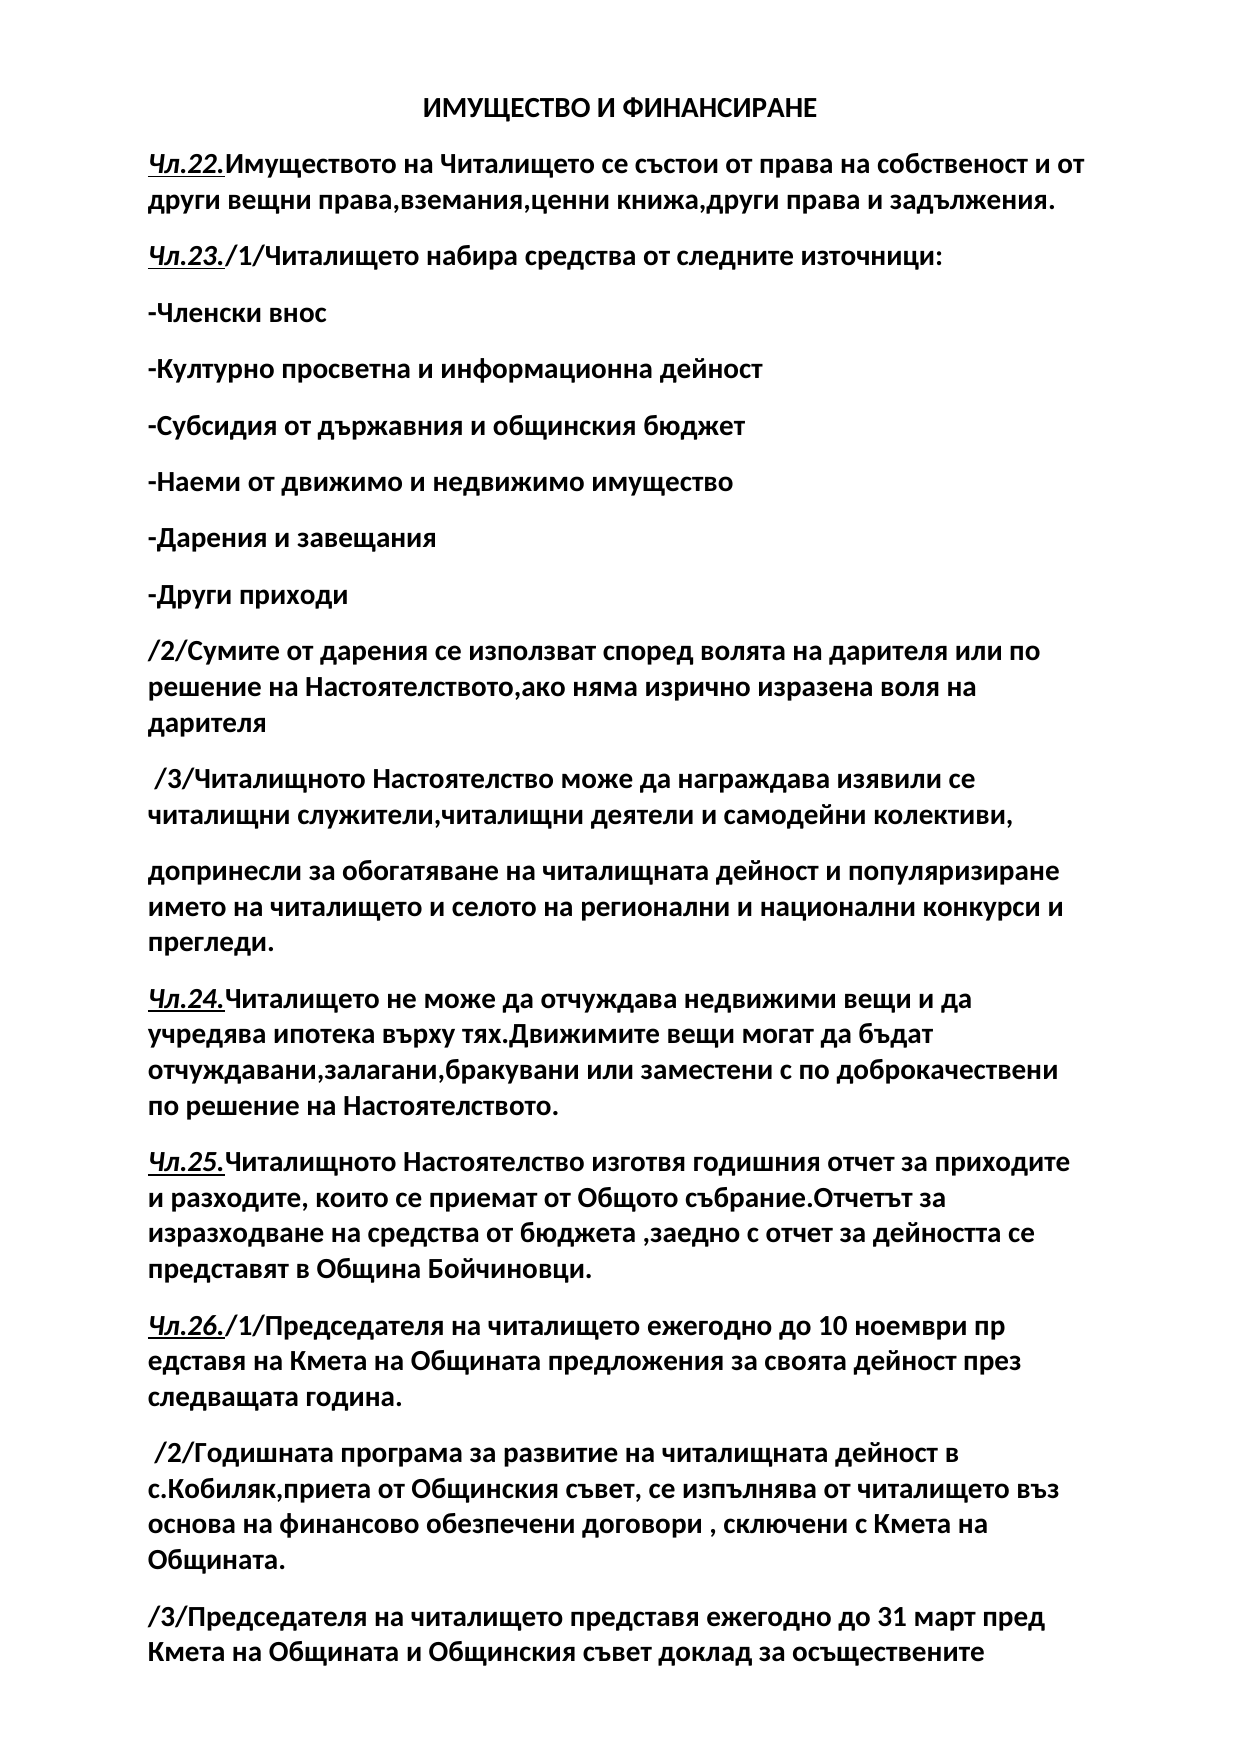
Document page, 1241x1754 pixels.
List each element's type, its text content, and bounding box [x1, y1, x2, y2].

text Чл.25.Читалищното Настоятелство изготвя годишния отчет за приходите и разходите, които се приемат от Общото събрание.Отчетът за изразходване на средства от бюджета ,заедно с отчет за дейността се представят в Община Бойчиновци. [148, 1143, 1093, 1286]
text /2/Годишната програма за развитие на читалищната дейност в с.Кобиляк,приета от Общинския съвет, се изпълнява от читалището въз основа на финансово обезпечени договори , сключени с Кмета на Общината. [148, 1434, 1093, 1577]
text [148, 1598, 1093, 1669]
text Чл.24.Читалището не може да отчуждава недвижими вещи и да учредява ипотека върху тях.Движимите вещи могат да бъдат отчуждавани,залагани,бракувани или заместени с по доброкачествени по решение на Настоятелството. [148, 980, 1093, 1122]
text /2/Сумите от дарения се използват според волята на дарителя или по решение на Настоятелството,ако няма изрично изразена воля на дарителя [148, 632, 1093, 739]
text -Културно просветна и информационна дейност [148, 350, 1093, 386]
text Чл.23./1/Читалището набира средства от следните източници: [148, 237, 1093, 273]
text Чл.26./1/Председателя на читалището ежегодно до 10 ноември пр едставя на Кмета на Общината предложения за своята дейност през следващата година. [148, 1307, 1093, 1413]
text /3/Читалищното Настоятелство може да награждава изявили се читалищни служители,читалищни деятели и самодейни колективи, [148, 760, 1093, 831]
text допринесли за обогатяване на читалищната дейност и популяризиране името на читалището и селото на регионални и национални конкурси и прегледи. [148, 852, 1093, 959]
text -Субсидия от държавния и общинския бюджет [148, 407, 1093, 442]
text -Други приходи [148, 576, 1093, 612]
text ИМУЩЕСТВО И ФИНАНСИРАНЕ [148, 89, 1093, 124]
text -Наеми от движимо и недвижимо имущество [148, 463, 1093, 499]
text -Членски внос [148, 294, 1093, 329]
text -Дарения и завещания [148, 519, 1093, 555]
text Чл.22.Имуществото на Читалището се състои от права на собственост и от други вещни права,вземания,ценни книжа,други права и задължения. [148, 145, 1093, 216]
